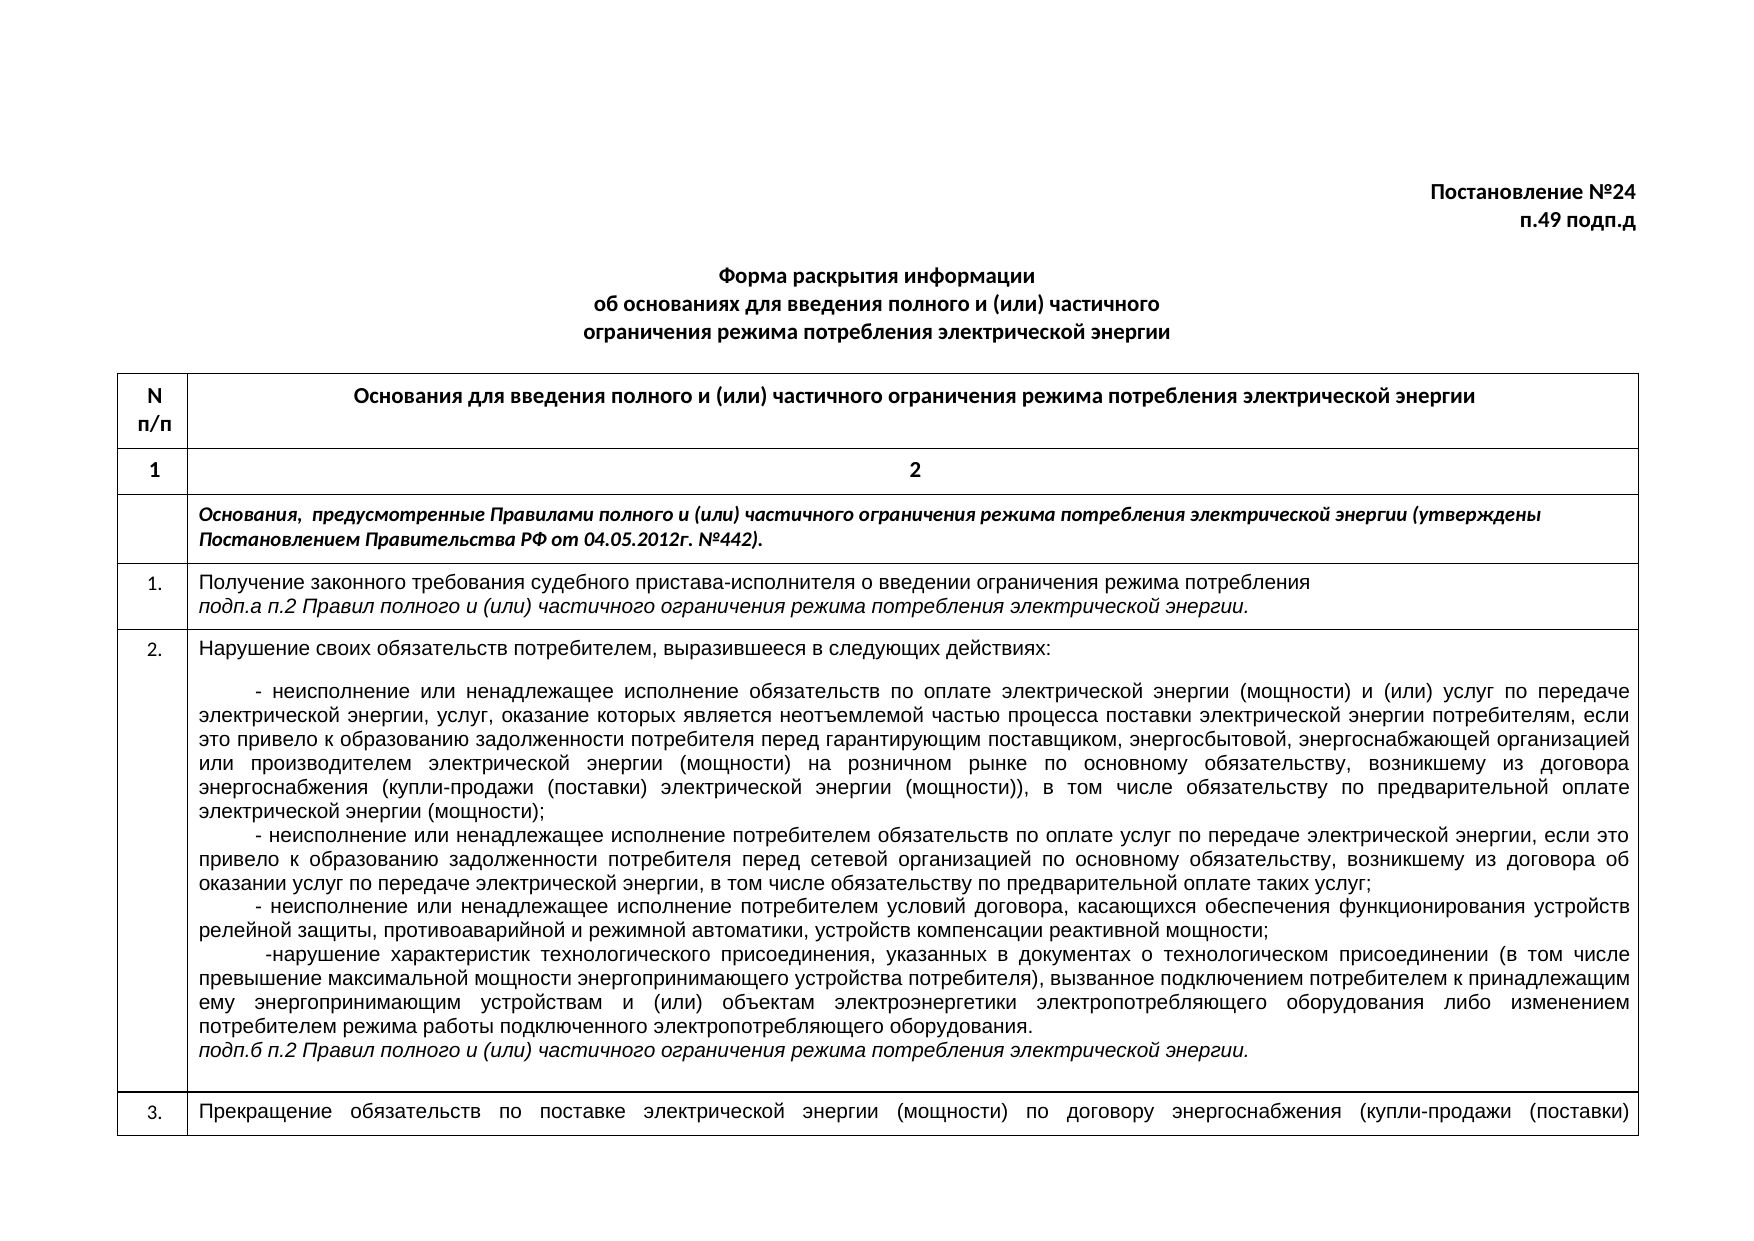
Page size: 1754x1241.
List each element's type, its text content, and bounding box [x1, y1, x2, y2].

text Постановление №24 [118, 177, 1636, 205]
table_header N п/п [118, 374, 187, 447]
text Форма раскрытия информации [118, 261, 1636, 289]
table_cell 2. [118, 630, 187, 1091]
text п.49 подп.д [118, 205, 1636, 233]
table_cell Получение законного требования судебного пристава-исполнителя о введении ограничения режима потребления подп.а п.2 Правил полного и (или) частичного ограничения режима потребления электрической энергии. [188, 564, 1638, 629]
text об основаниях для введения полного и (или) частичного [118, 289, 1636, 317]
table_header Основания для введения полного и (или) частичного ограничения режима потребления электрической энергии [188, 374, 1638, 447]
table_cell 1. [118, 564, 187, 629]
text ограничения режима потребления электрической энергии [118, 317, 1636, 345]
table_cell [188, 1093, 1638, 1135]
table_cell 2 [188, 449, 1638, 494]
table_cell [118, 495, 187, 563]
table_cell 1 [118, 449, 187, 494]
table_cell 3. [118, 1093, 187, 1135]
table_cell Нарушение своих обязательств потребителем, выразившееся в следующих действиях: - неисполнение или ненадлежащее исполнение обязательств по оплате электрической энергии (мощности) и (или) услуг по передаче электрической энергии, услуг, оказание которых является неотъемлемой частью процесса поставки электрической энергии потребителям, если это привело к образованию задолженности потребителя перед гарантирующим поставщиком, энергосбытовой, энергоснабжающей организацией или производителем электрической энергии (мощности) на розничном рынке по основному обязательству, возникшему из договора энергоснабжения (купли-продажи (поставки) электрической энергии (мощности)), в том числе обязательству по предварительной оплате электрической энергии (мощности); - неисполнение или ненадлежащее исполнение потребителем обязательств по оплате услуг по передаче электрической энергии, если это привело к образованию задолженности потребителя перед сетевой организацией по основному обязательству, возникшему из договора об оказании услуг по передаче электрической энергии, в том числе обязательству по предварительной оплате таких услуг; - неисполнение или ненадлежащее исполнение потребителем условий договора, касающихся обеспечения функционирования устройств релейной защиты, противоаварийной и режимной автоматики, устройств компенсации реактивной мощности; -нарушение характеристик технологического присоединения, указанных в документах о технологическом присоединении (в том числе превышение максимальной мощности энергопринимающего устройства потребителя), вызванное подключением потребителем к принадлежащим ему энергопринимающим устройствам и (или) объектам электроэнергетики электропотребляющего оборудования либо изменением потребителем режима работы подключенного электропотребляющего оборудования. подп.б п.2 Правил полного и (или) частичного ограничения режима потребления электрической энергии. [188, 630, 1638, 1091]
table_cell Основания, предусмотренные Правилами полного и (или) частичного ограничения режима потребления электрической энергии (утверждены Постановлением Правительства РФ от 04.05.2012г. №442). [188, 495, 1638, 563]
